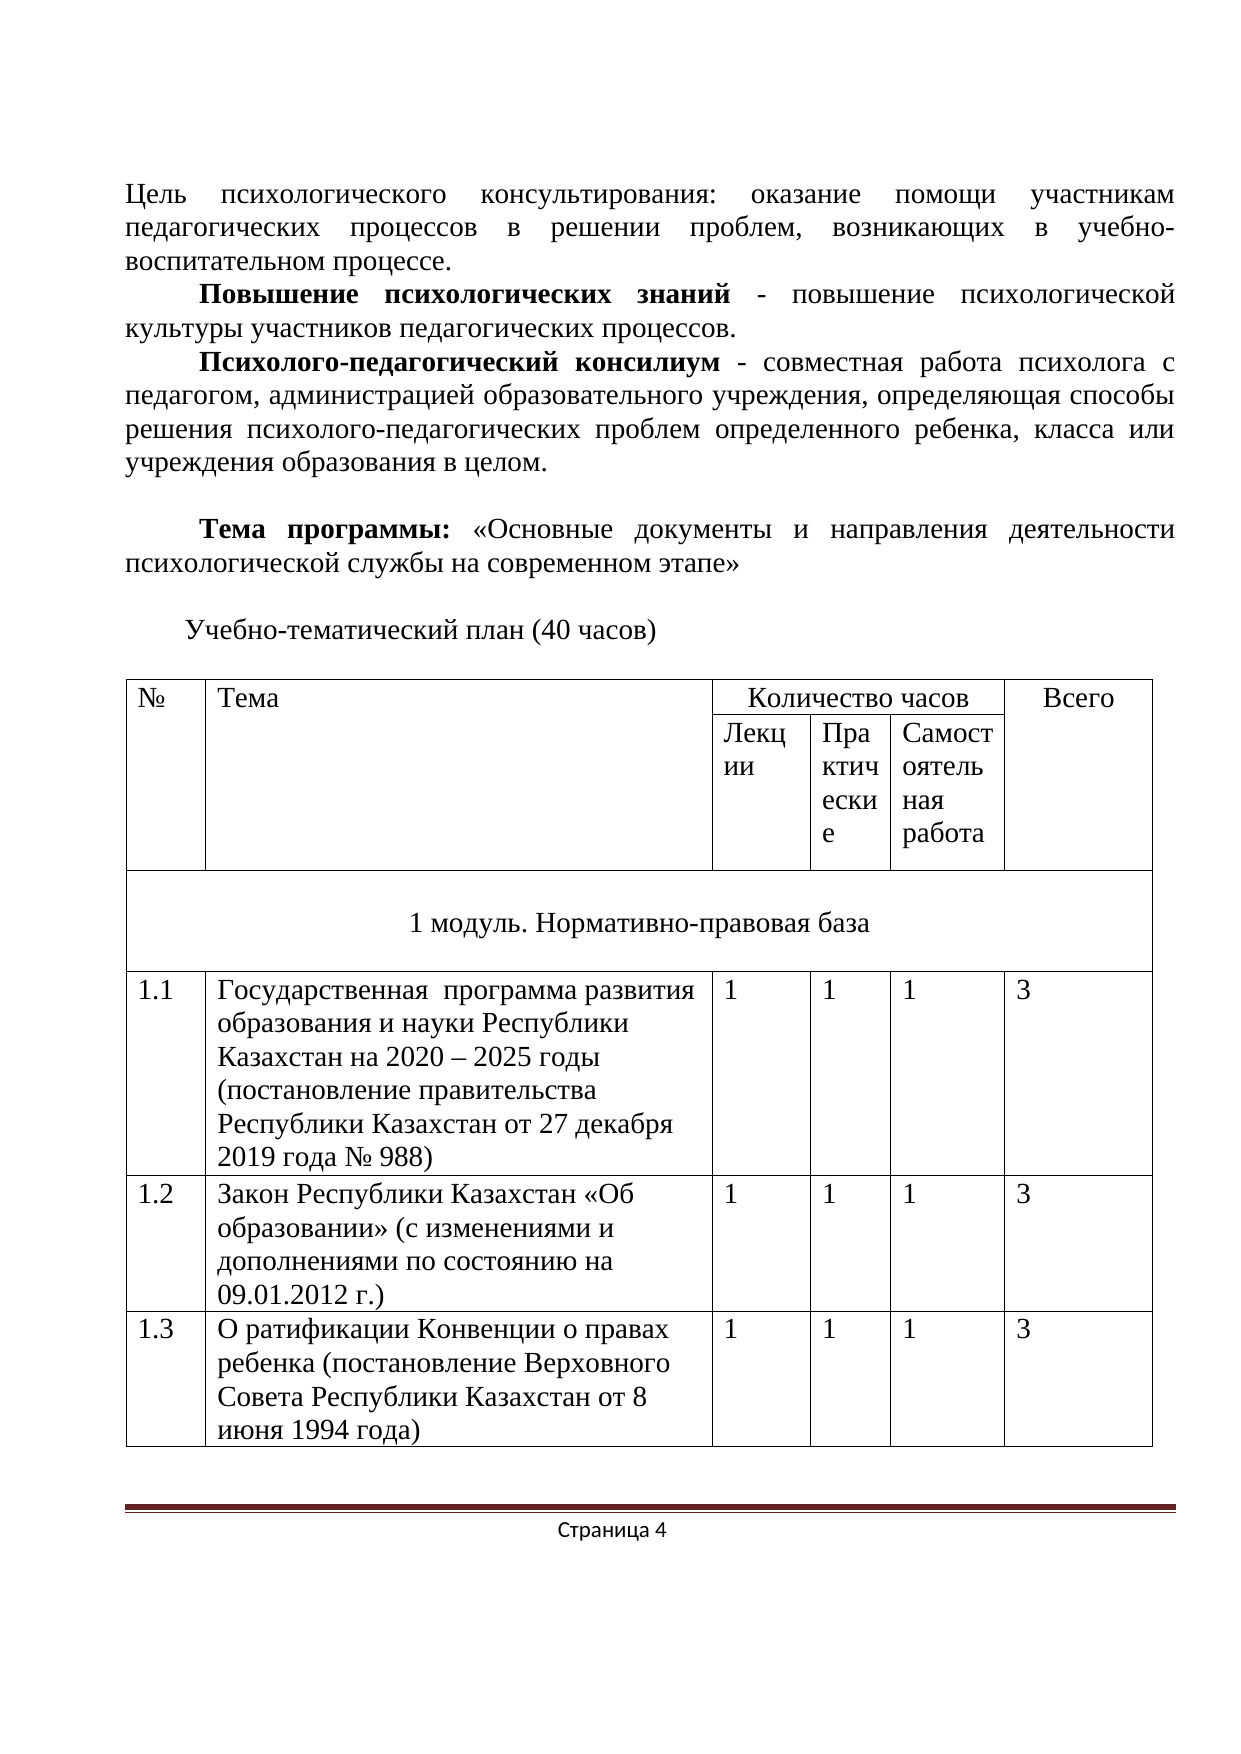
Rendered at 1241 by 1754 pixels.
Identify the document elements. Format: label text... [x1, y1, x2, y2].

table_cell Закон Республики Казахстан «Об образовании» (с изменениями и дополнениями по состоянию на 09.01.2012 г.) [206, 1176, 712, 1311]
table_cell 1 [891, 1312, 1004, 1446]
table_header Тема [206, 680, 712, 870]
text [125, 176, 1176, 277]
table_cell 3 [1005, 1312, 1152, 1446]
table_header Всего [1005, 680, 1152, 870]
table_cell 1 [891, 1176, 1004, 1311]
table_cell 1.2 [127, 1176, 205, 1311]
table_cell 1.3 [127, 1312, 205, 1446]
table_cell 1.1 [127, 972, 205, 1175]
table_cell 1 [891, 972, 1004, 1175]
table_cell 1 модуль. Нормативно-правовая база [127, 871, 1152, 971]
table_cell Государственная программа развития образования и науки Республики Казахстан на 2020 – 2025 годы (постановление правительства Республики Казахстан от 27 декабря 2019 года № 988) [206, 972, 712, 1175]
table_cell 3 [1005, 1176, 1152, 1311]
table_cell 1 [811, 1176, 890, 1311]
table_cell 3 [1005, 972, 1152, 1175]
table_header Количество часов [713, 680, 1004, 714]
table_cell 1 [713, 1176, 810, 1311]
table_cell Практические [811, 715, 890, 870]
table_cell 1 [713, 1312, 810, 1446]
text Психолого-педагогический консилиум - совместная работа психолога с педагогом, администрацией образовательного учреждения, определяющая способы решения психолого-педагогических проблем определенного ребенка, класса или учреждения образования в целом. [125, 344, 1176, 478]
table_cell О ратификации Конвенции о правах ребенка (постановление Верховного Совета Республики Казахстан от 8 июня 1994 года) [206, 1312, 712, 1446]
text Тема программы: «Основные документы и направления деятельности психологической службы на современном этапе» [125, 511, 1176, 578]
table_header № [127, 680, 205, 870]
table_cell 1 [811, 972, 890, 1175]
table_cell 1 [713, 972, 810, 1175]
table_cell Самостоятельная работа [891, 715, 1004, 870]
text Повышение психологических знаний - повышение психологической культуры участников педагогических процессов. [125, 277, 1176, 344]
text Учебно-тематический план (40 часов) [125, 612, 1176, 646]
table_cell Лекции [713, 715, 810, 870]
table_cell 1 [811, 1312, 890, 1446]
